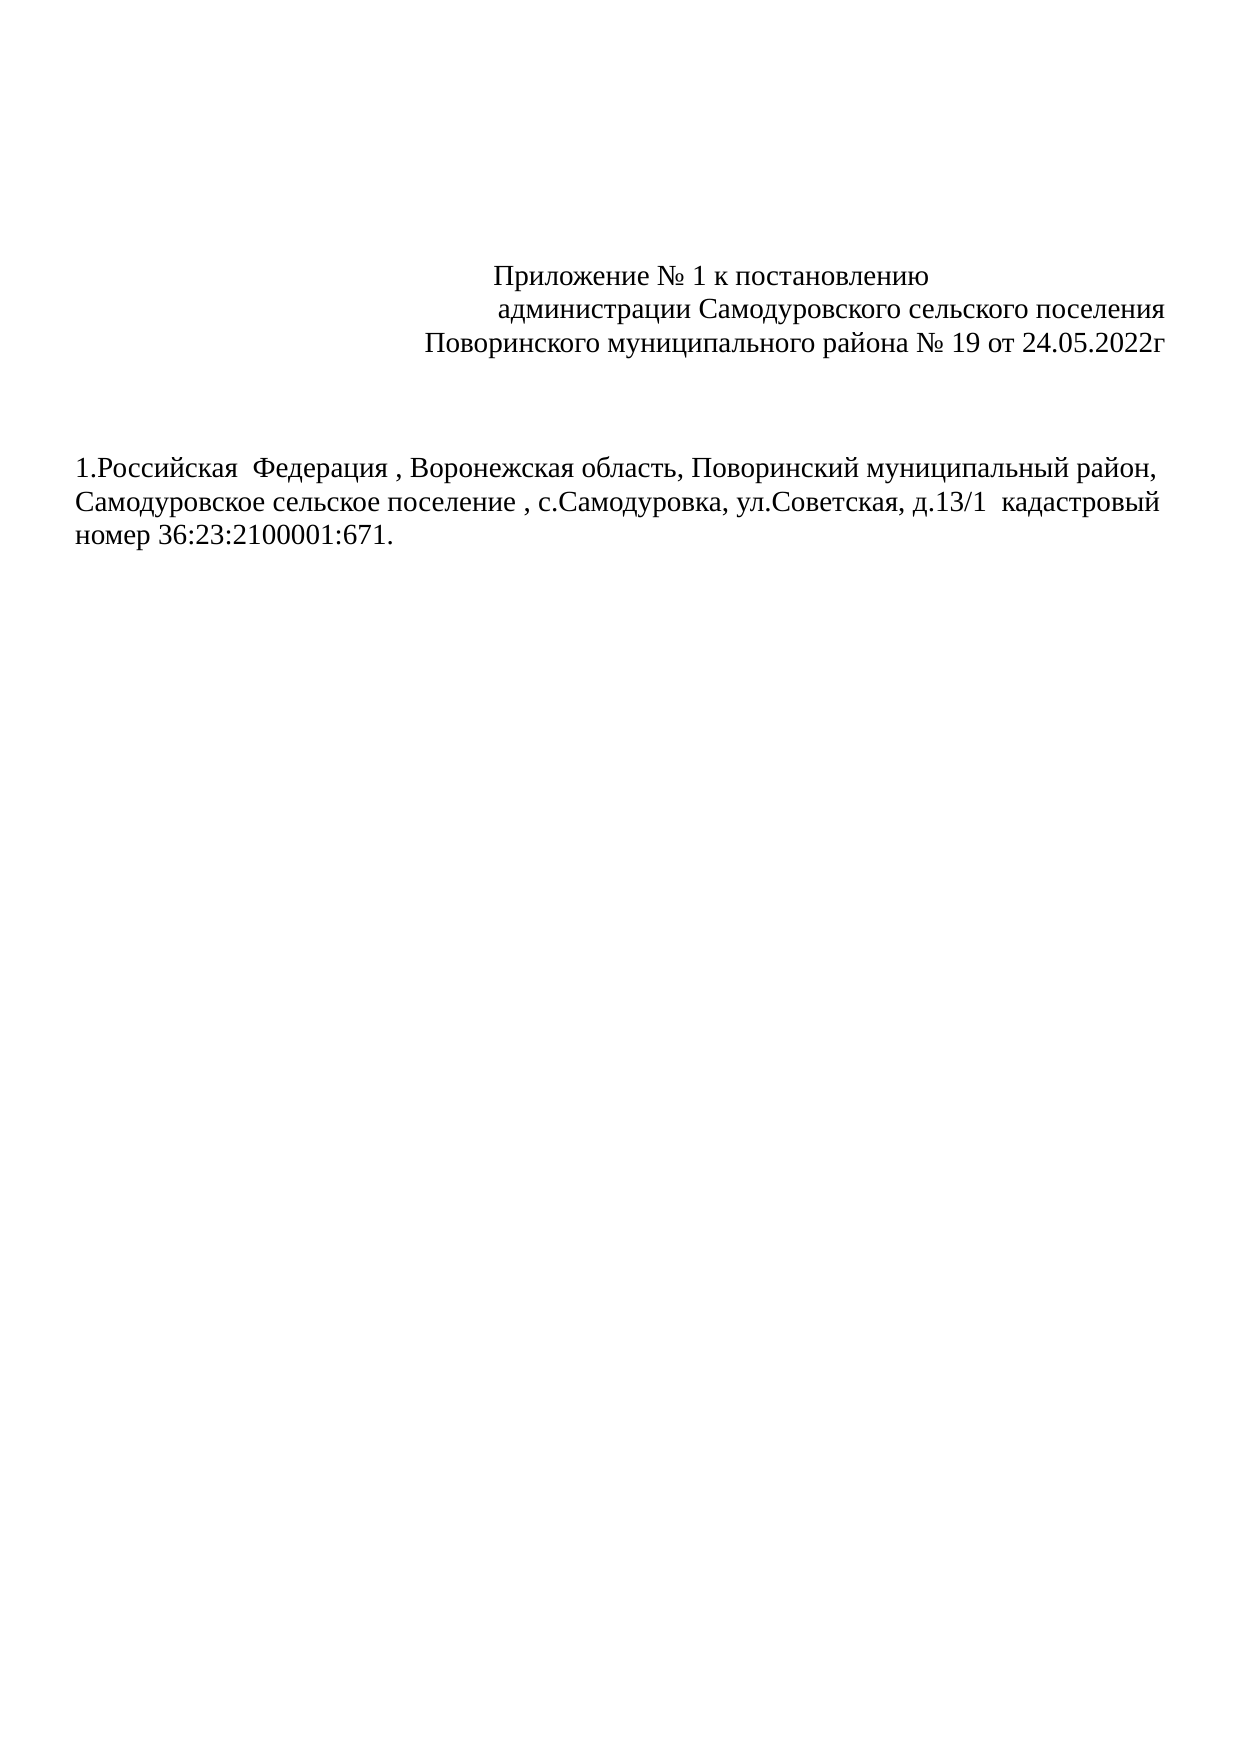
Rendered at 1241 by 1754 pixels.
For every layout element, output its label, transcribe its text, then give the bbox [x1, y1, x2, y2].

subtitle Приложение № 1 к постановлению [75, 258, 1165, 291]
subtitle 1.Российская Федерация , Воронежская область, Поворинский муниципальный район, Самодуровское сельское поселение , с.Самодуровка, ул.Советская, д.13/1 кадастровый номер 36:23:2100001:671. [75, 450, 1165, 551]
subtitle Поворинского муниципального района № 19 от 24.05.2022г [75, 325, 1165, 358]
subtitle администрации Самодуровского сельского поселения [75, 291, 1165, 325]
